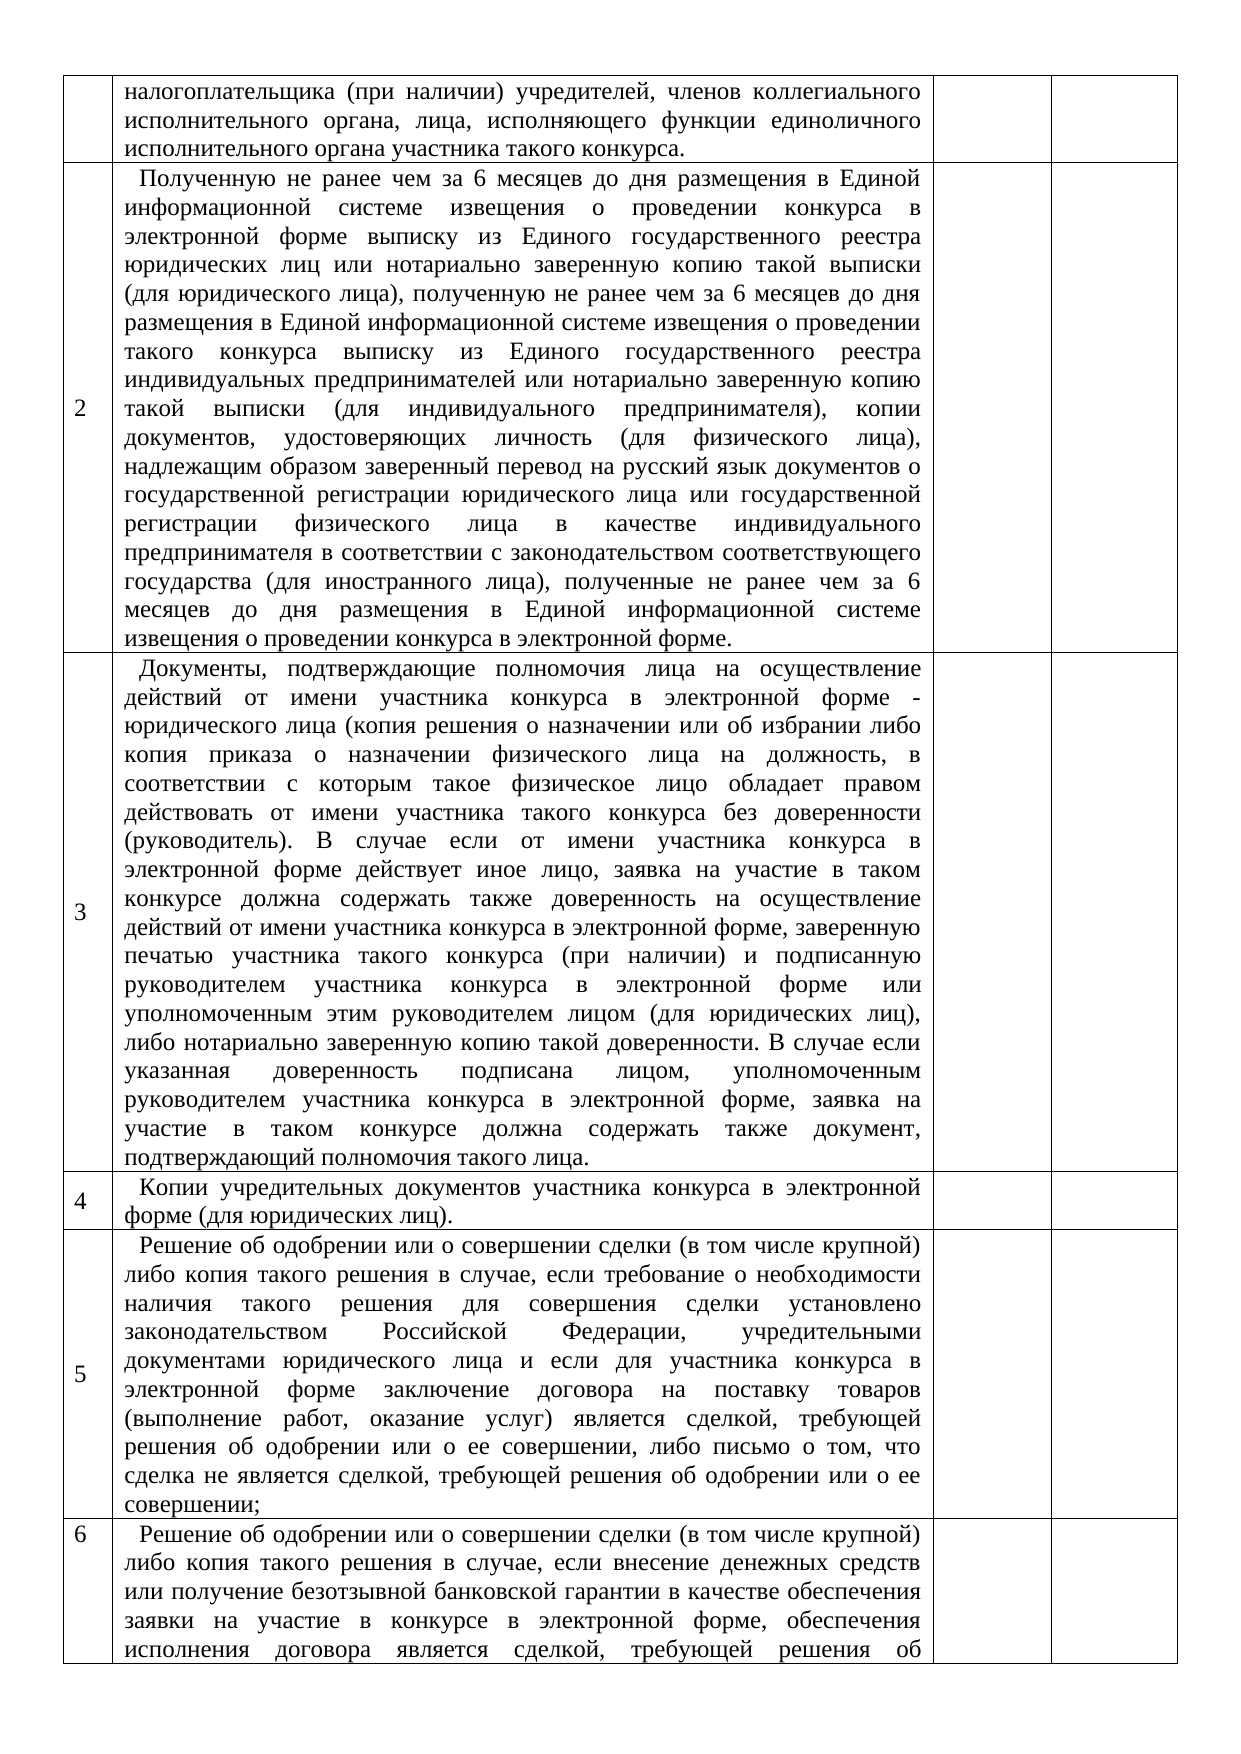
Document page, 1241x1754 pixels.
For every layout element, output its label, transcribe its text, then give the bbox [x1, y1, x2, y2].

table_cell Полученную не ранее чем за 6 месяцев до дня размещения в Единой информационной системе извещения о проведении конкурса в электронной форме выписку из Единого государственного реестра юридических лиц или нотариально заверенную копию такой выписки (для юридического лица), полученную не ранее чем за 6 месяцев до дня размещения в Единой информационной системе извещения о проведении такого конкурса выписку из Единого государственного реестра индивидуальных предпринимателей или нотариально заверенную копию такой выписки (для индивидуального предпринимателя), копии документов, удостоверяющих личность (для физического лица), надлежащим образом заверенный перевод на русский язык документов о государственной регистрации юридического лица или государственной регистрации физического лица в качестве индивидуального предпринимателя в соответствии с законодательством соответствующего государства (для иностранного лица), полученные не ранее чем за 6 месяцев до дня размещения в Единой информационной системе извещения о проведении конкурса в электронной форме. [113, 163, 933, 652]
table_cell 3 [64, 653, 112, 1171]
table_cell [1052, 1230, 1177, 1518]
table_cell 1 [64, 76, 112, 162]
table_cell [1052, 76, 1177, 162]
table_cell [113, 1519, 933, 1662]
table_cell 6 [64, 1519, 112, 1662]
table_cell 5 [64, 1230, 112, 1518]
table_cell [934, 1230, 1051, 1518]
table_cell [1052, 1519, 1177, 1662]
table_cell [934, 1519, 1051, 1662]
table_cell [934, 653, 1051, 1171]
table_cell [1052, 163, 1177, 652]
table_cell [1052, 1172, 1177, 1229]
table_cell 2 [64, 163, 112, 652]
table_cell 4 [64, 1172, 112, 1229]
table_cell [113, 76, 933, 162]
table_cell Документы, подтверждающие полномочия лица на осуществление действий от имени участника конкурса в электронной форме - юридического лица (копия решения о назначении или об избрании либо копия приказа о назначении физического лица на должность, в соответствии с которым такое физическое лицо обладает правом действовать от имени участника такого конкурса без доверенности (руководитель). В случае если от имени участника конкурса в электронной форме действует иное лицо, заявка на участие в таком конкурсе должна содержать также доверенность на осуществление действий от имени участника конкурса в электронной форме, заверенную печатью участника такого конкурса (при наличии) и подписанную руководителем участника конкурса в электронной форме или уполномоченным этим руководителем лицом (для юридических лиц), либо нотариально заверенную копию такой доверенности. В случае если указанная доверенность подписана лицом, уполномоченным руководителем участника конкурса в электронной форме, заявка на участие в таком конкурсе должна содержать также документ, подтверждающий полномочия такого лица. [113, 653, 933, 1171]
table_cell [1052, 653, 1177, 1171]
table_cell [934, 76, 1051, 162]
table_cell [934, 163, 1051, 652]
table_cell [934, 1172, 1051, 1229]
table_cell Решение об одобрении или о совершении сделки (в том числе крупной) либо копия такого решения в случае, если требование о необходимости наличия такого решения для совершения сделки установлено законодательством Российской Федерации, учредительными документами юридического лица и если для участника конкурса в электронной форме заключение договора на поставку товаров (выполнение работ, оказание услуг) является сделкой, требующей решения об одобрении или о ее совершении, либо письмо о том, что сделка не является сделкой, требующей решения об одобрении или о ее совершении; [113, 1230, 933, 1518]
table_cell Копии учредительных документов участника конкурса в электронной форме (для юридических лиц). [113, 1172, 933, 1229]
